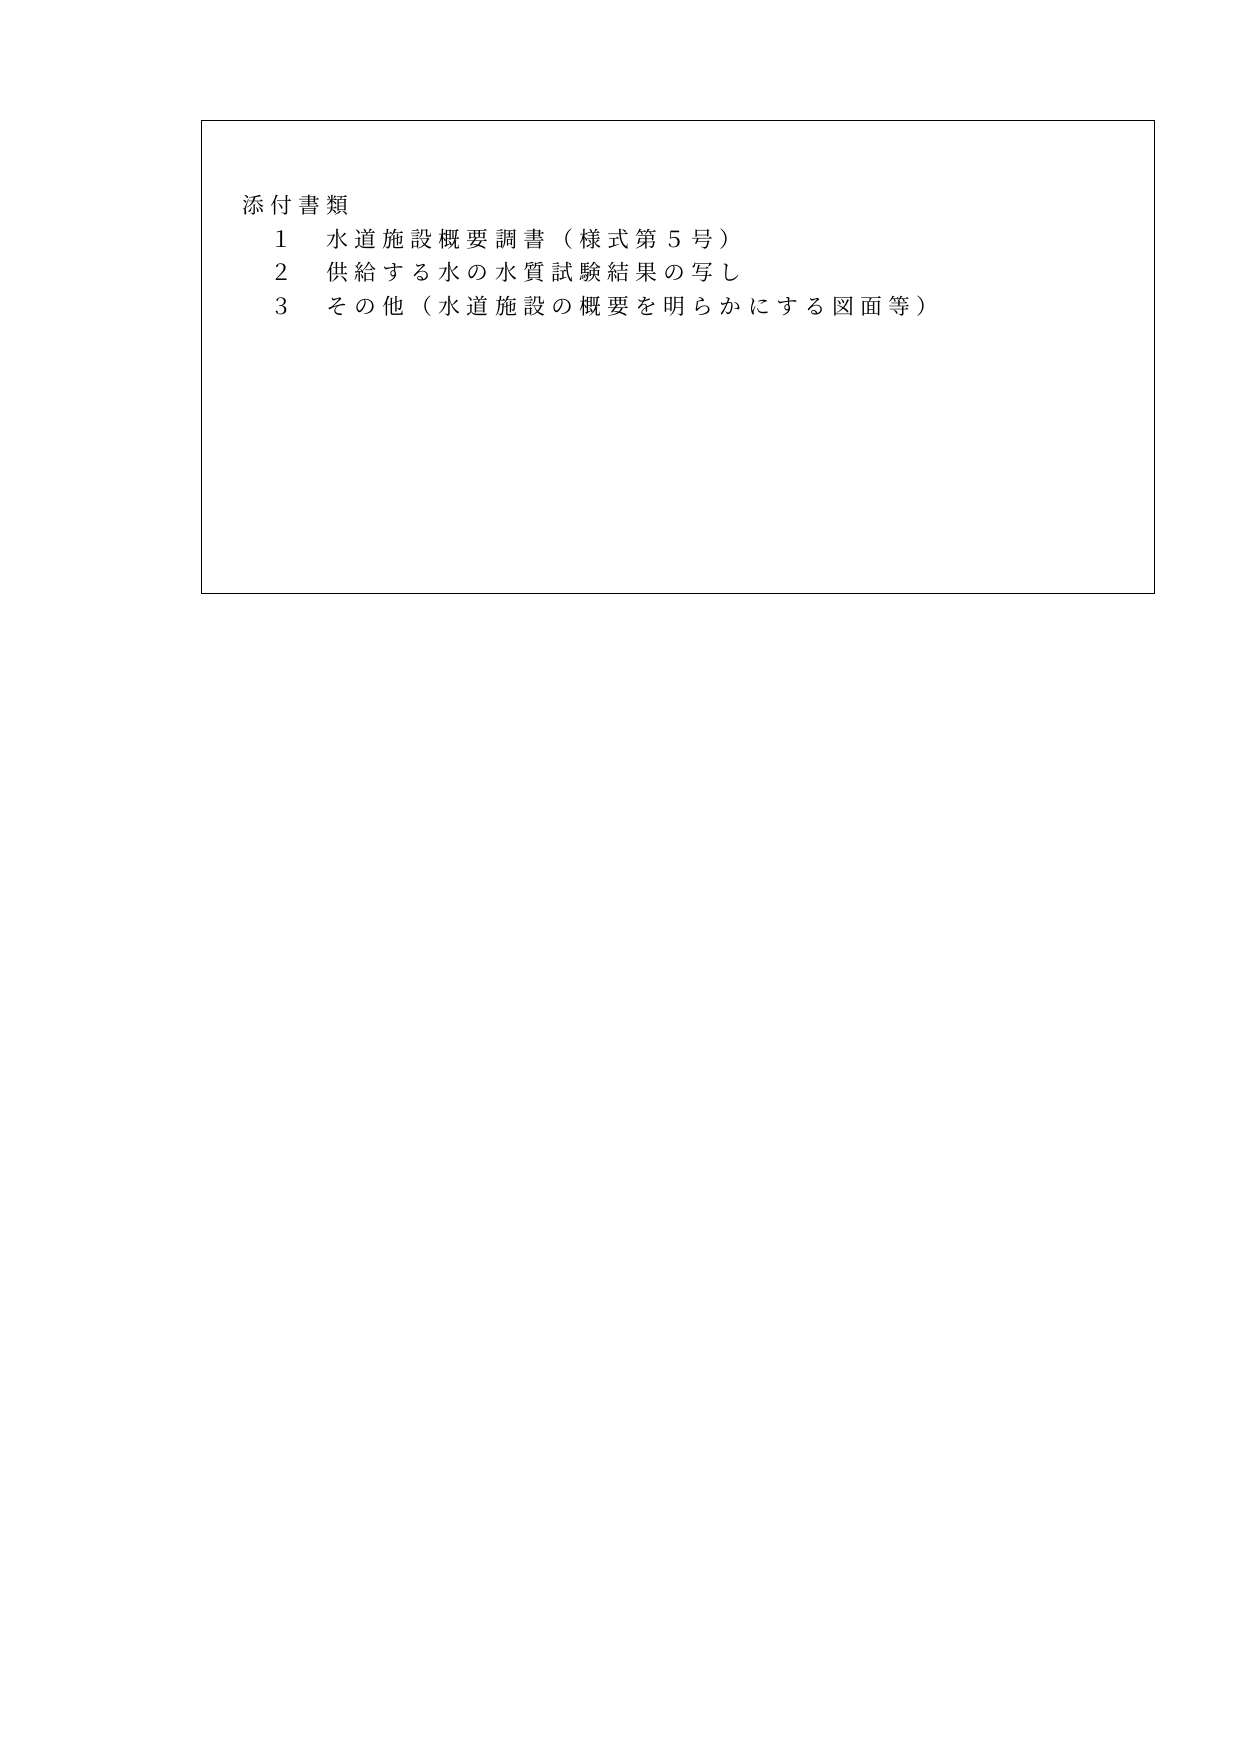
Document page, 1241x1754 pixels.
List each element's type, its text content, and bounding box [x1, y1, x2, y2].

table_cell 添付書類 １ 水道施設概要調書（様式第５号） ２ 供給する水の水質試験結果の写し ３ その他（水道施設の概要を明らかにする図面等） [202, 121, 1154, 592]
